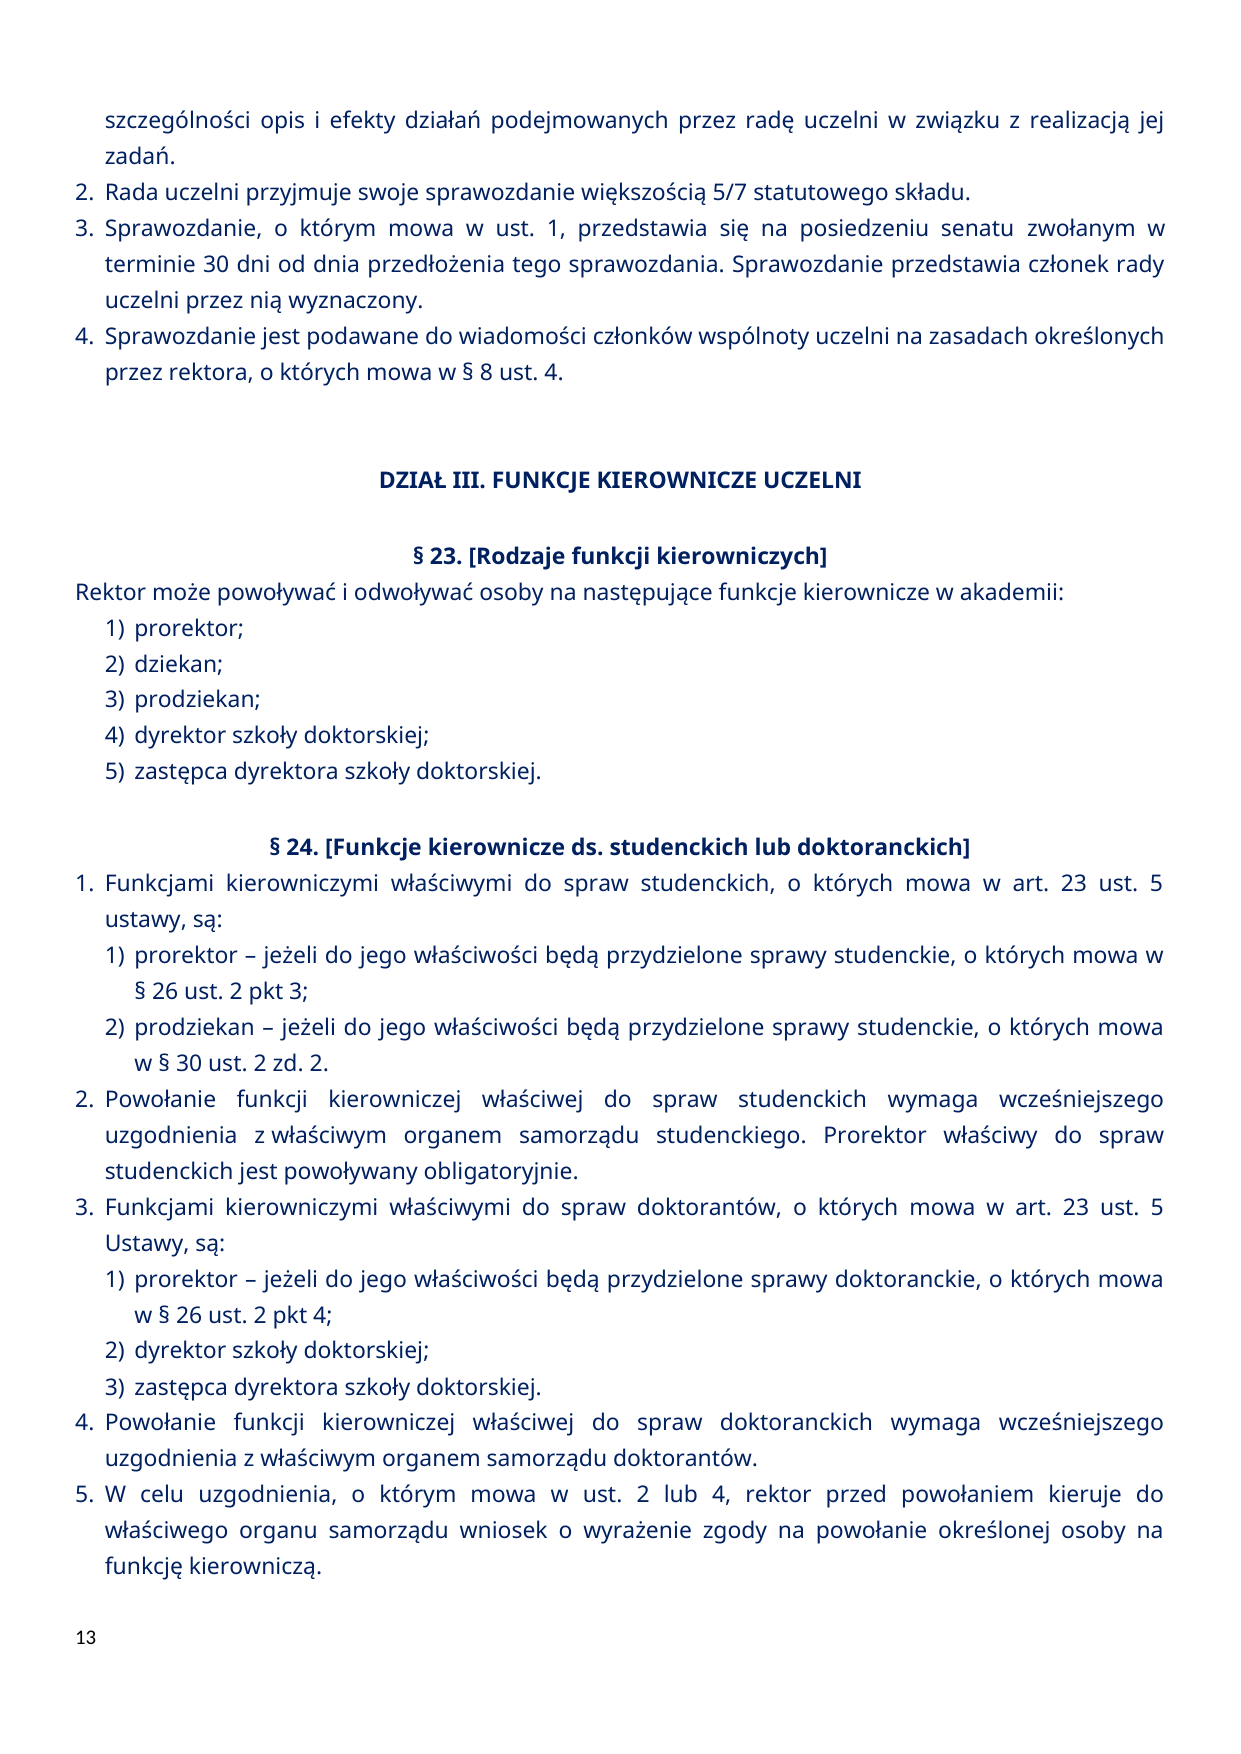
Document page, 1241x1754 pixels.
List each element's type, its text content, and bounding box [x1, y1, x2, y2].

list prorektor – jeżeli do jego właściwości będą przydzielone sprawy doktoranckie, o których mowa w § 26 ust. 2 pkt 4; [104, 1263, 1165, 1330]
subtitle § 24. [Funkcje kierownicze ds. studenckich lub doktoranckich] [75, 831, 1165, 863]
list Powołanie funkcji kierowniczej właściwej do spraw doktoranckich wymaga wcześniejszego uzgodnienia z właściwym organem samorządu doktorantów. [75, 1406, 1165, 1473]
list Funkcjami kierowniczymi właściwymi do spraw studenckich, o których mowa w art. 23 ust. 5 ustawy, są: [75, 867, 1165, 934]
list dyrektor szkoły doktorskiej; [104, 1334, 1165, 1366]
list prorektor – jeżeli do jego właściwości będą przydzielone sprawy studenckie, o których mowa w § 26 ust. 2 pkt 3; [104, 939, 1165, 1006]
list Rada uczelni przyjmuje swoje sprawozdanie większością 5/7 statutowego składu. [75, 176, 1165, 207]
list dziekan; [104, 647, 1165, 679]
list prodziekan – jeżeli do jego właściwości będą przydzielone sprawy studenckie, o których mowa w § 30 ust. 2 zd. 2. [104, 1011, 1165, 1078]
list zastępca dyrektora szkoły doktorskiej. [104, 755, 1165, 787]
list Powołanie funkcji kierowniczej właściwej do spraw studenckich wymaga wcześniejszego uzgodnienia z właściwym organem samorządu studenckiego. Prorektor właściwy do spraw studenckich jest powoływany obligatoryjnie. [75, 1083, 1165, 1186]
list zastępca dyrektora szkoły doktorskiej. [104, 1370, 1165, 1402]
list prodziekan; [104, 683, 1165, 715]
list prorektor; [104, 612, 1165, 643]
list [75, 104, 1165, 171]
list Funkcjami kierowniczymi właściwymi do spraw doktorantów, o których mowa w art. 23 ust. 5 Ustawy, są: [75, 1191, 1165, 1258]
list W celu uzgodnienia, o którym mowa w ust. 2 lub 4, rektor przed powołaniem kieruje do właściwego organu samorządu wniosek o wyrażenie zgody na powołanie określonej osoby na funkcję kierowniczą. [75, 1478, 1165, 1581]
list dyrektor szkoły doktorskiej; [104, 719, 1165, 751]
subtitle DZIAŁ III. FUNKCJE KIEROWNICZE UCZELNI [75, 464, 1165, 495]
list Sprawozdanie, o którym mowa w ust. 1, przedstawia się na posiedzeniu senatu zwołanym w terminie 30 dni od dnia przedłożenia tego sprawozdania. Sprawozdanie przedstawia członek rady uczelni przez nią wyznaczony. [75, 212, 1165, 315]
text Rektor może powoływać i odwoływać osoby na następujące funkcje kierownicze w akademii: [75, 576, 1165, 607]
list Sprawozdanie jest podawane do wiadomości członków wspólnoty uczelni na zasadach określonych przez rektora, o których mowa w § 8 ust. 4. [75, 320, 1165, 387]
subtitle § 23. [Rodzaje funkcji kierowniczych] [75, 540, 1165, 571]
